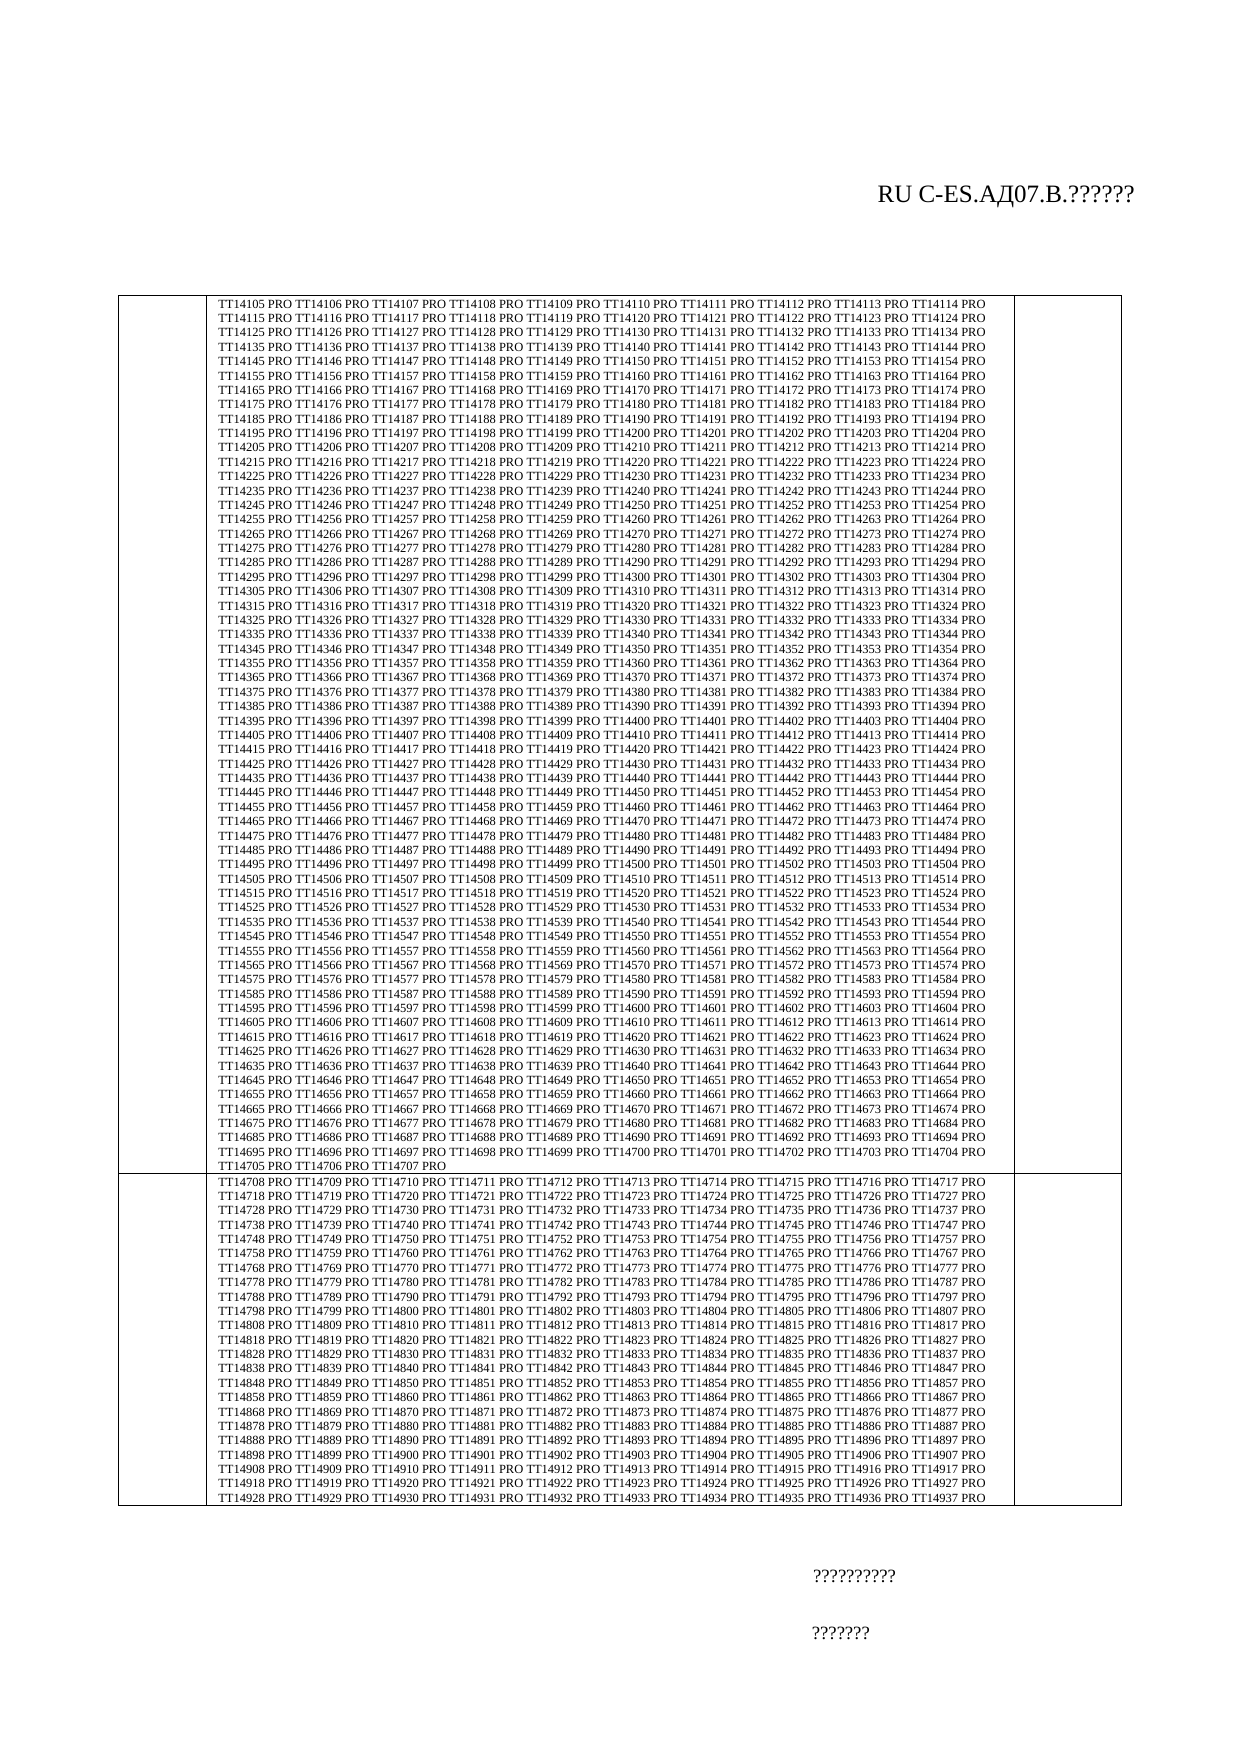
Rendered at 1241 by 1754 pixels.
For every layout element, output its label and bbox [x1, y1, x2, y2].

table_cell [1015, 296, 1121, 1173]
table_cell [119, 296, 206, 1173]
table_cell [207, 1174, 1014, 1505]
table_cell [207, 296, 1014, 1173]
table_cell [1015, 1174, 1121, 1505]
table_cell [119, 1174, 206, 1505]
